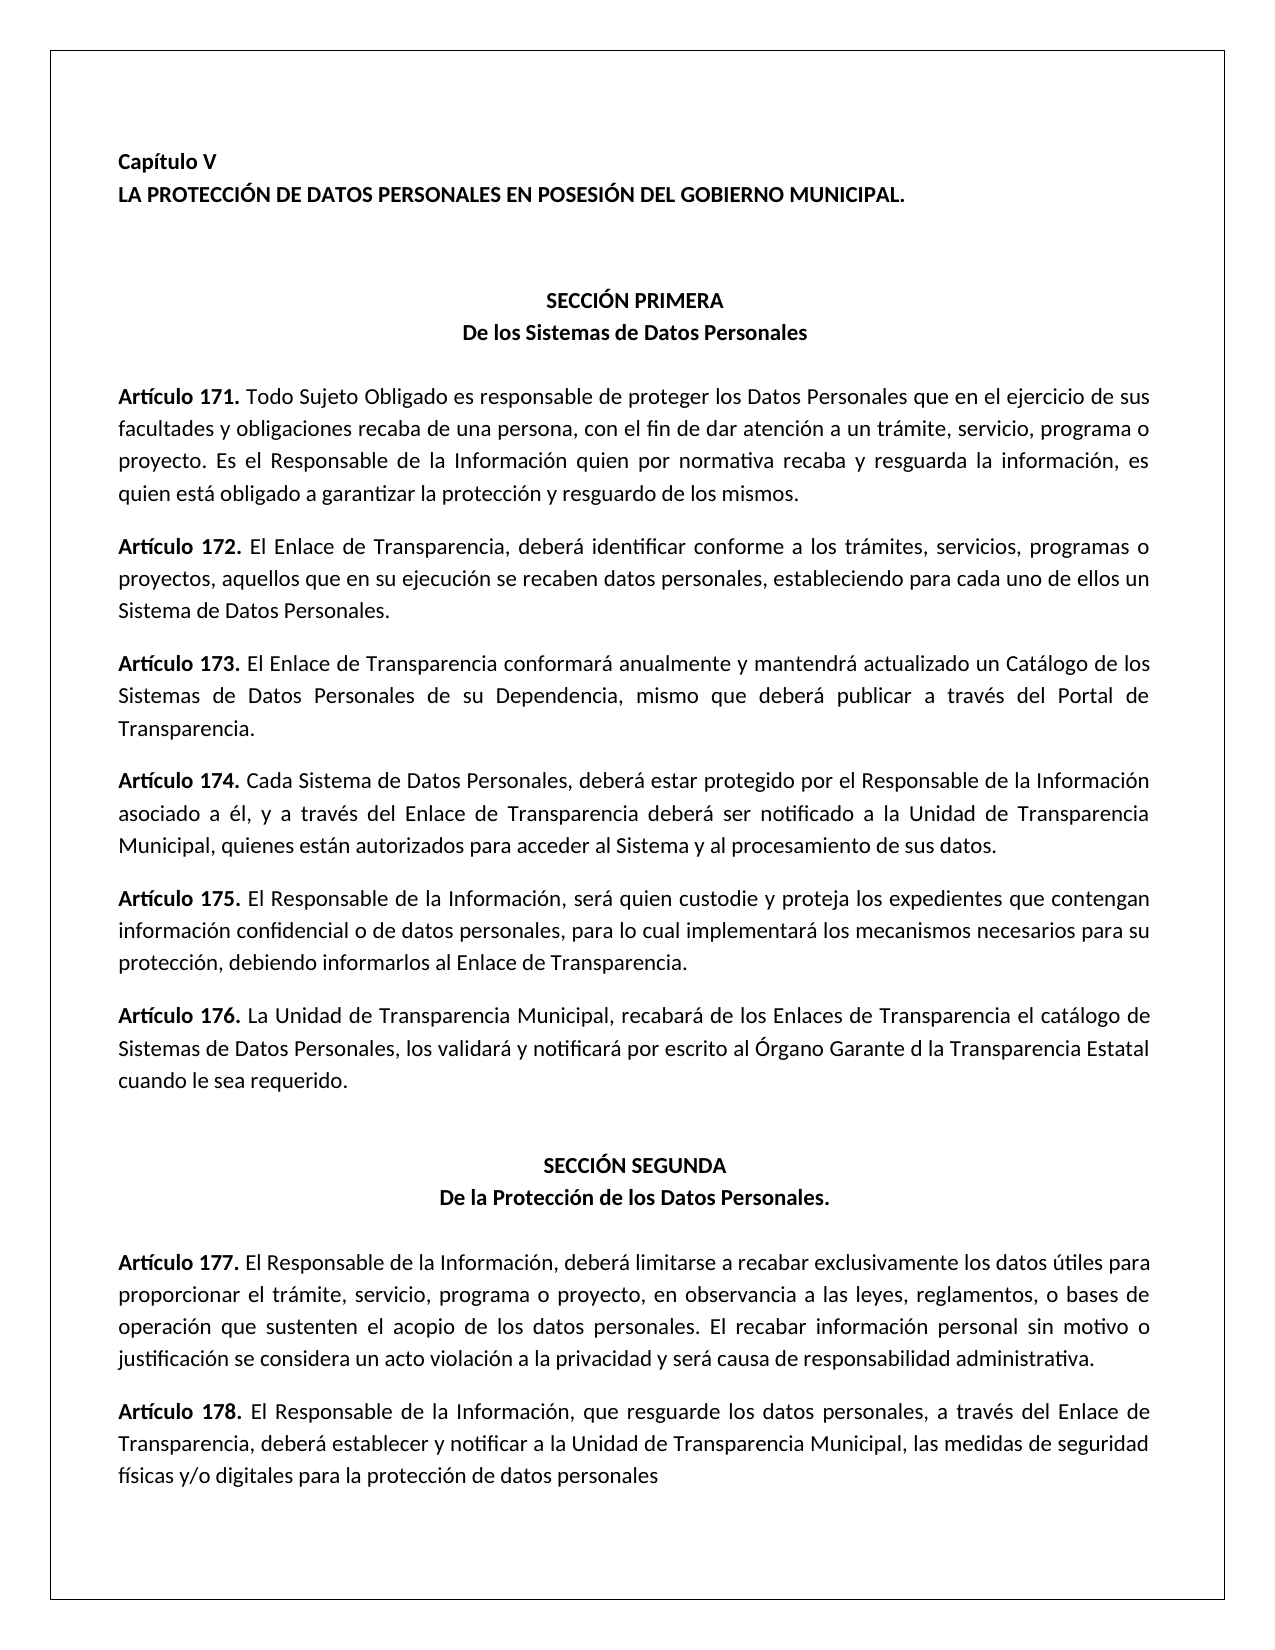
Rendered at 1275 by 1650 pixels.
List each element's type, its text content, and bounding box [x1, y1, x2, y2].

text Artículo 177. El Responsable de la Información, deberá limitarse a recabar exclusivamente los datos útiles para proporcionar el trámite, servicio, programa o proyecto, en observancia a las leyes, reglamentos, o bases de operación que sustenten el acopio de los datos personales. El recabar información personal sin motivo o justificación se considera un acto violación a la privacidad y será causa de responsabilidad administrativa. [118, 1248, 1152, 1372]
text Artículo 178. El Responsable de la Información, que resguarde los datos personales, a través del Enlace de Transparencia, deberá establecer y notificar a la Unidad de Transparencia Municipal, las medidas de seguridad físicas y/o digitales para la protección de datos personales [118, 1397, 1152, 1489]
text Capítulo V [118, 147, 1152, 176]
text Artículo 176. La Unidad de Transparencia Municipal, recabará de los Enlaces de Transparencia el catálogo de Sistemas de Datos Personales, los validará y notificará por escrito al Órgano Garante d la Transparencia Estatal cuando le sea requerido. [118, 1001, 1152, 1094]
text Artículo 175. El Responsable de la Información, será quien custodie y proteja los expedientes que contengan información confidencial o de datos personales, para lo cual implementará los mecanismos necesarios para su protección, debiendo informarlos al Enlace de Transparencia. [118, 884, 1152, 976]
text Artículo 174. Cada Sistema de Datos Personales, deberá estar protegido por el Responsable de la Información asociado a él, y a través del Enlace de Transparencia deberá ser notificado a la Unidad de Transparencia Municipal, quienes están autorizados para acceder al Sistema y al procesamiento de sus datos. [118, 767, 1152, 859]
text LA PROTECCIÓN DE DATOS PERSONALES EN POSESIÓN DEL GOBIERNO MUNICIPAL. [118, 180, 1152, 208]
text Artículo 173. El Enlace de Transparencia conformará anualmente y mantendrá actualizado un Catálogo de los Sistemas de Datos Personales de su Dependencia, mismo que deberá publicar a través del Portal de Transparencia. [118, 649, 1152, 742]
text SECCIÓN PRIMERA [118, 286, 1152, 314]
text De la Protección de los Datos Personales. [118, 1183, 1152, 1211]
text De los Sistemas de Datos Personales [118, 318, 1152, 346]
text Artículo 171. Todo Sujeto Obligado es responsable de proteger los Datos Personales que en el ejercicio de sus facultades y obligaciones recaba de una persona, con el fin de dar atención a un trámite, servicio, programa o proyecto. Es el Responsable de la Información quien por normativa recaba y resguarda la información, es quien está obligado a garantizar la protección y resguardo de los mismos. [118, 382, 1152, 507]
text Artículo 172. El Enlace de Transparencia, deberá identificar conforme a los trámites, servicios, programas o proyectos, aquellos que en su ejecución se recaben datos personales, estableciendo para cada uno de ellos un Sistema de Datos Personales. [118, 532, 1152, 624]
text SECCIÓN SEGUNDA [118, 1151, 1152, 1179]
